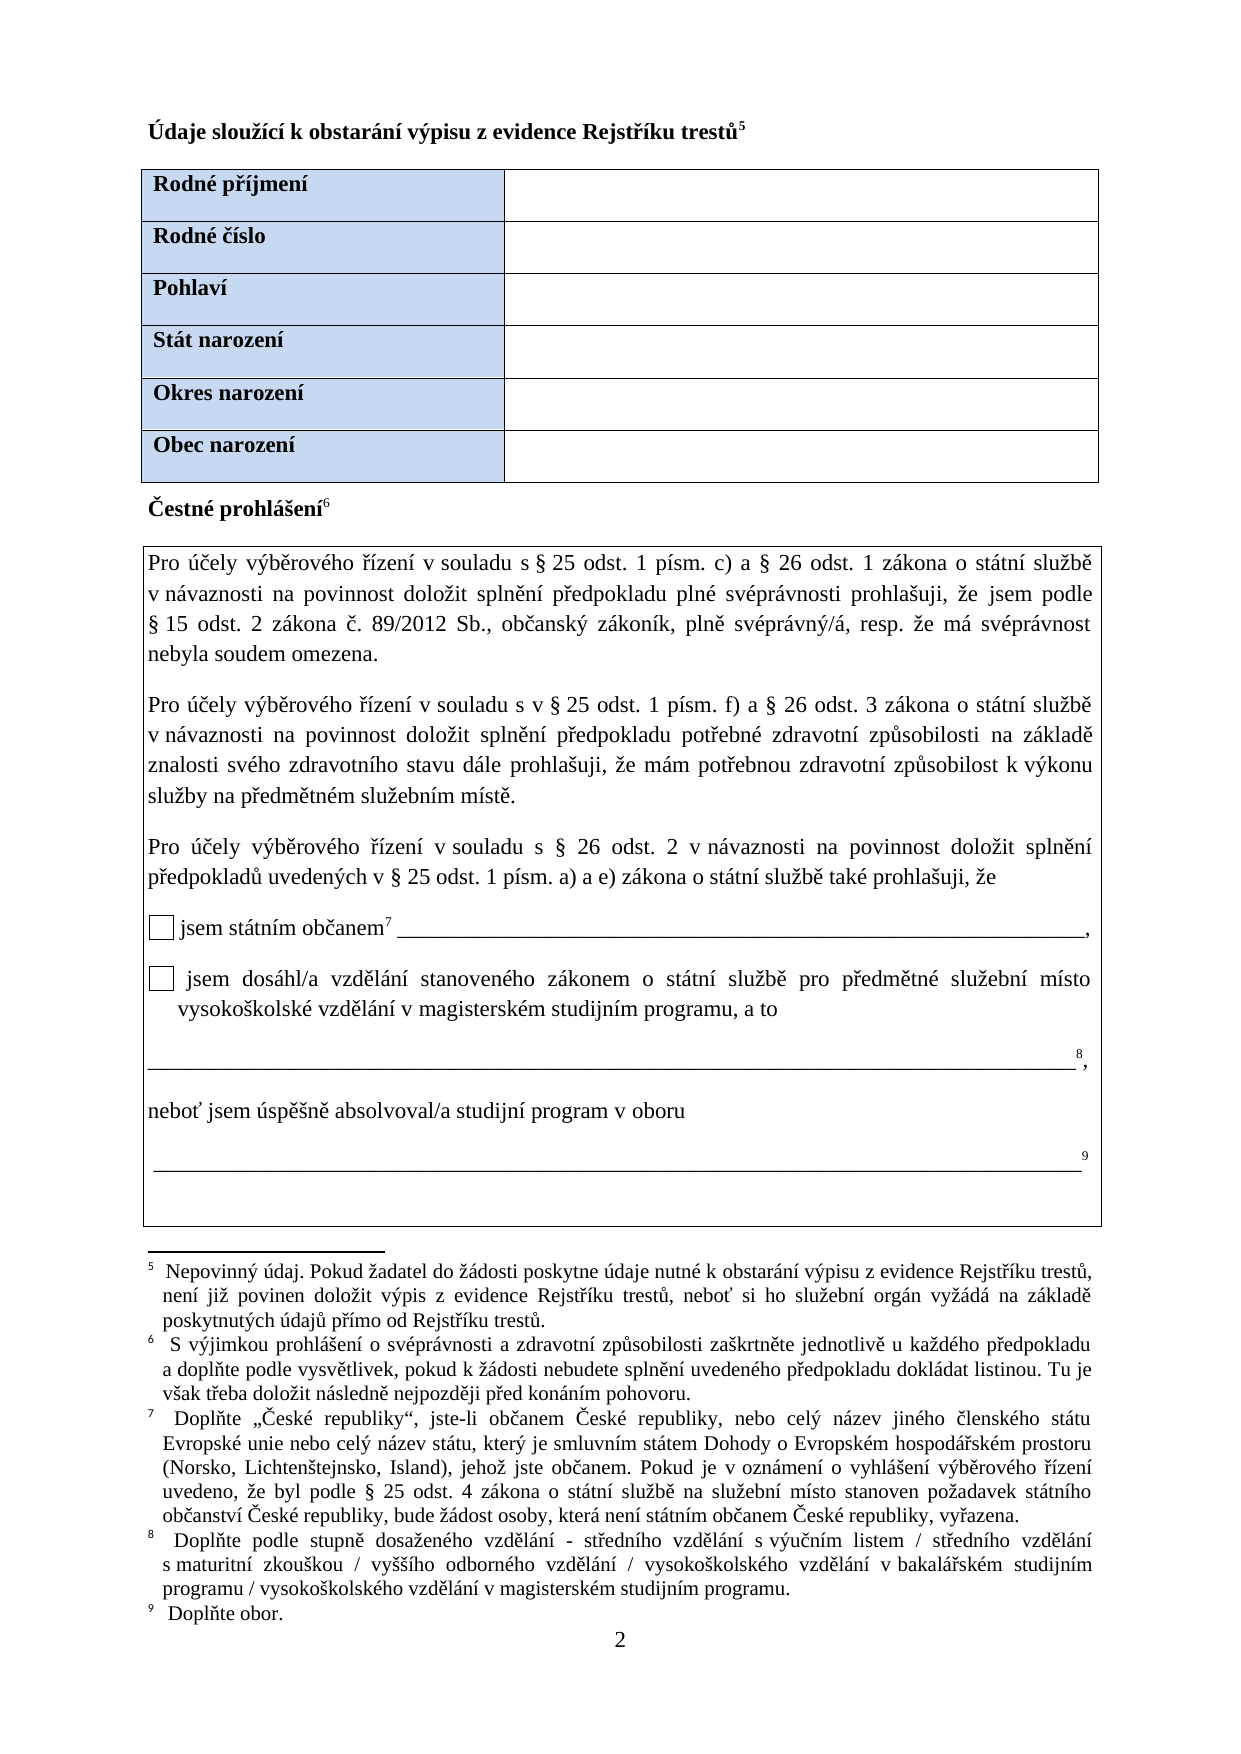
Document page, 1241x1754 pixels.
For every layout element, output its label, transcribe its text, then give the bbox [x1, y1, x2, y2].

table_cell [505, 379, 1098, 429]
text _________________________________________________________________________________, [144, 1043, 1101, 1073]
text jsem dosáhl/a vzdělání stanoveného zákonem o státní službě pro předmětné služební místo vysokoškolské vzdělání v magisterském studijním programu, a to [144, 962, 1101, 1022]
table_cell [505, 431, 1098, 482]
text Pro účely výběrového řízení v souladu s § 25 odst. 1 písm. c) a § 26 odst. 1 zákona o státní službě v návaznosti na povinnost doložit splnění předpokladu plné svéprávnosti prohlašuji, že jsem podle § 15 odst. 2 zákona č. 89/2012 Sb., občanský zákoník, plně svéprávný/á, resp. že má svéprávnost nebyla soudem omezena. [144, 547, 1101, 666]
table_cell Okres narození [142, 379, 504, 429]
text Pro účely výběrového řízení v souladu s v § 25 odst. 1 písm. f) a § 26 odst. 3 zákona o státní službě v návaznosti na povinnost doložit splnění předpokladu potřebné zdravotní způsobilosti na základě znalosti svého zdravotního stavu dále prohlašuji, že mám potřebnou zdravotní způsobilost k výkonu služby na předmětném služebním místě. [144, 688, 1101, 808]
table_cell [505, 274, 1098, 325]
table_cell [505, 326, 1098, 377]
table_cell Pohlaví [142, 274, 504, 325]
table_cell [505, 222, 1098, 273]
table_cell Rodné číslo [142, 222, 504, 273]
text neboť jsem úspěšně absolvoval/a studijní program v oboru [144, 1094, 1101, 1124]
table_cell Stát narození [142, 326, 504, 377]
text _________________________________________________________________________________ [144, 1145, 1101, 1175]
text Čestné prohlášení [148, 495, 1092, 522]
table_cell Obec narození [142, 431, 504, 482]
text Pro účely výběrového řízení v souladu s § 26 odst. 2 v návaznosti na povinnost doložit splnění předpokladů uvedených v § 25 odst. 1 písm. a) a e) zákona o státní službě také prohlašuji, že [144, 829, 1101, 889]
table_header [505, 170, 1098, 221]
table_header Rodné příjmení [142, 170, 504, 221]
text Údaje sloužící k obstarání výpisu z evidence Rejstříku trestů [148, 118, 1092, 144]
text jsem státním občanem ____________________________________________________________, [144, 911, 1101, 940]
